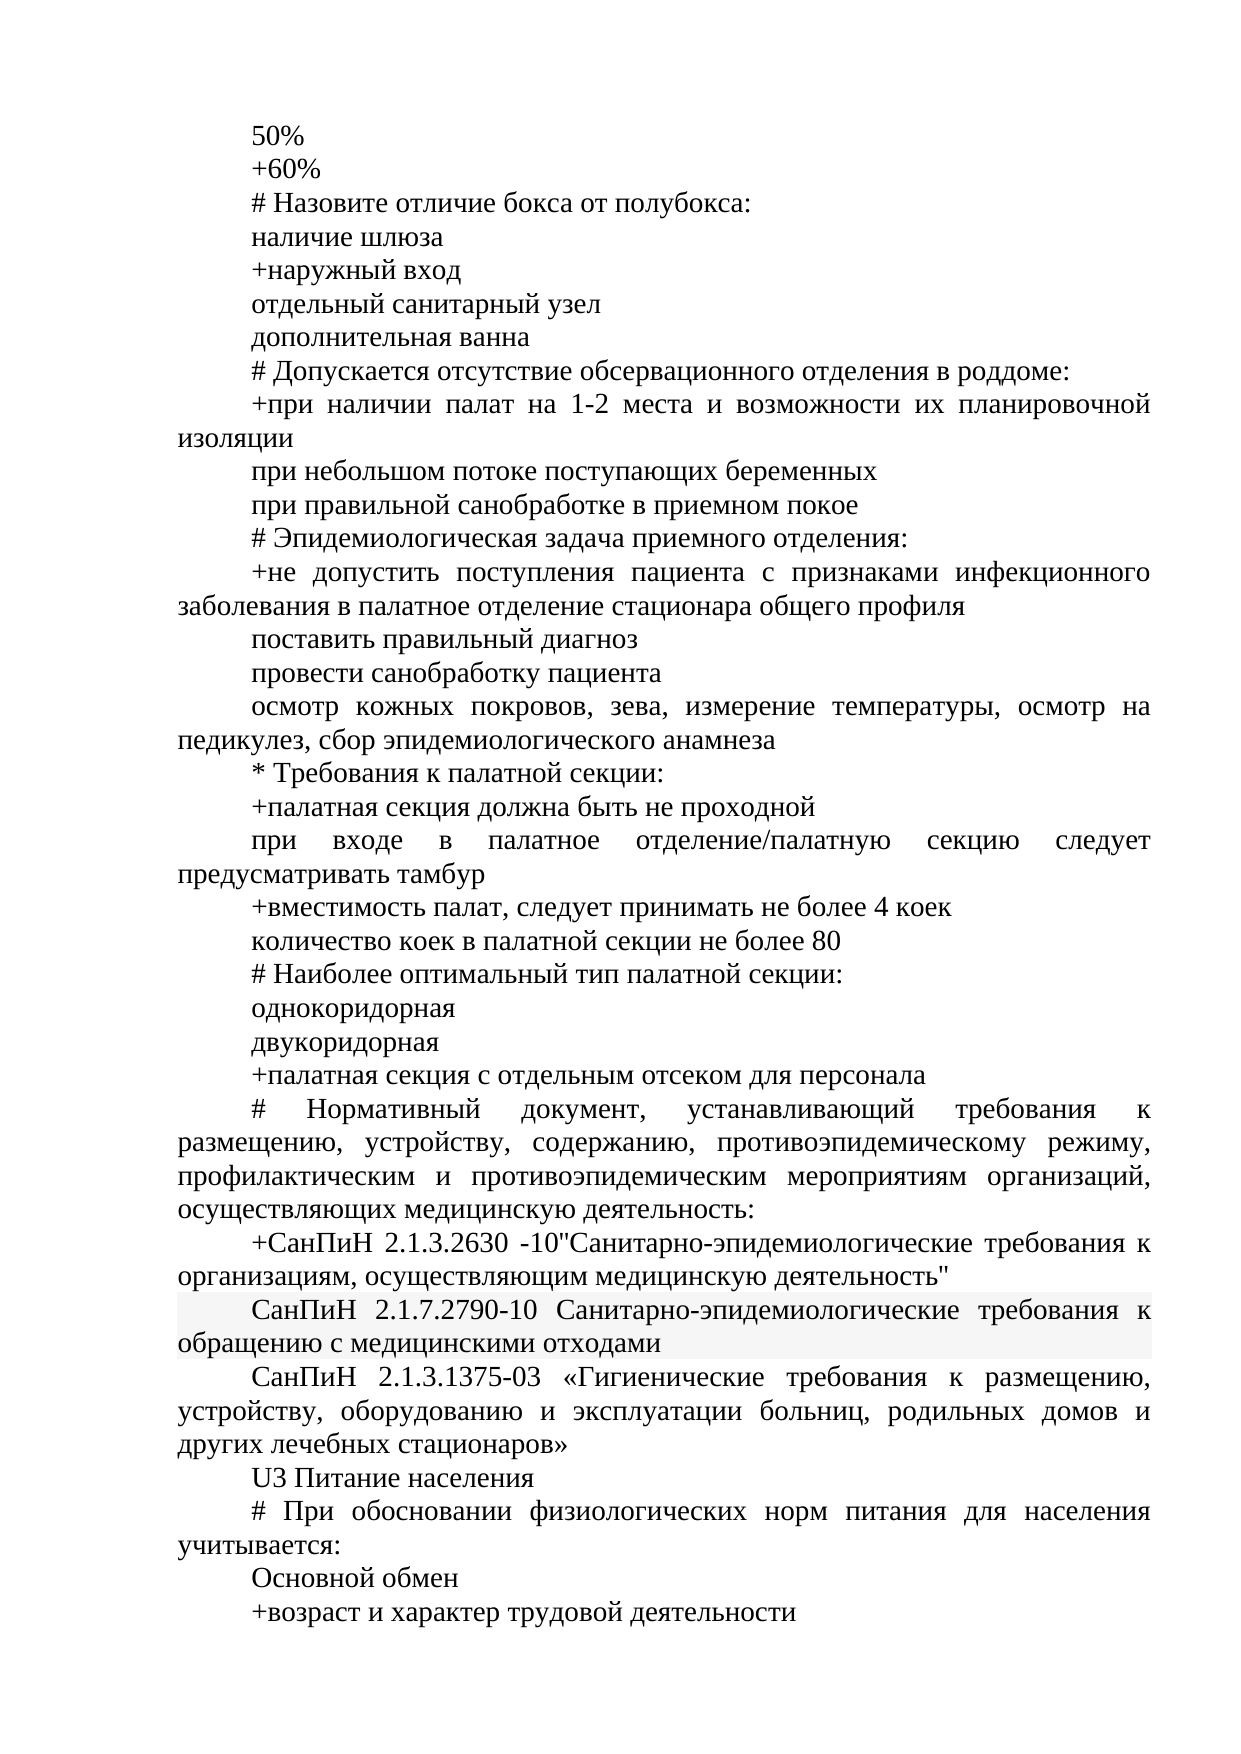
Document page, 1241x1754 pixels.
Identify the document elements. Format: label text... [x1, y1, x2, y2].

text СанПиН 2.1.3.1375-03 «Гигиенические требования к размещению, устройству, оборудованию и эксплуатации больниц, родильных домов и других лечебных стационаров» [177, 1359, 1152, 1460]
text провести санобработку пациента [177, 655, 1152, 688]
text 50% [177, 118, 1152, 152]
text +наружный вход [177, 252, 1152, 286]
text при небольшом потоке поступающих беременных [177, 453, 1152, 487]
text осмотр кожных покровов, зева, измерение температуры, осмотр на педикулез, сбор эпидемиологического анамнеза [177, 688, 1152, 755]
text количество коек в палатной секции не более 80 [177, 923, 1152, 957]
text Основной обмен [177, 1560, 1152, 1594]
text +СанПиН 2.1.3.2630 -10''Санитарно-эпидемиологические требования к организациям, осуществляющим медицинскую деятельность'' [177, 1225, 1152, 1292]
text # Наиболее оптимальный тип палатной секции: [177, 957, 1152, 990]
text +вместимость палат, следует принимать не более 4 коек [177, 889, 1152, 923]
text СанПиН 2.1.7.2790-10 Санитарно-эпидемиологические требования к обращению с медицинскими отходами [177, 1292, 1152, 1359]
text однокоридорная [177, 990, 1152, 1024]
text # Назовите отличие бокса от полубокса: [177, 185, 1152, 219]
text наличие шлюза [177, 219, 1152, 252]
text +возраст и характер трудовой деятельности [177, 1594, 1152, 1627]
text +60% [177, 152, 1152, 185]
text +не допустить поступления пациента с признаками инфекционного заболевания в палатное отделение стационара общего профиля [177, 554, 1152, 621]
text +палатная секция должна быть не проходной [177, 789, 1152, 822]
text +палатная секция с отдельным отсеком для персонала [177, 1057, 1152, 1091]
text +при наличии палат на 1-2 места и возможности их планировочной изоляции [177, 386, 1152, 453]
text # При обосновании физиологических норм питания для населения учитывается: [177, 1493, 1152, 1560]
text # Нормативный документ, устанавливающий требования к размещению, устройству, содержанию, противоэпидемическому режиму, профилактическим и противоэпидемическим мероприятиям организаций, осуществляющих медицинскую деятельность: [177, 1091, 1152, 1225]
text * Требования к палатной секции: [177, 755, 1152, 789]
text # Допускается отсутствие обсервационного отделения в роддоме: [177, 353, 1152, 386]
text # Эпидемиологическая задача приемного отделения: [177, 521, 1152, 554]
text поставить правильный диагноз [177, 621, 1152, 655]
text U3 Питание населения [177, 1460, 1152, 1493]
text отдельный санитарный узел [177, 286, 1152, 319]
text двукоридорная [177, 1024, 1152, 1057]
text при правильной санобработке в приемном покое [177, 487, 1152, 521]
text при входе в палатное отделение/палатную секцию следует предусматривать тамбур [177, 822, 1152, 889]
text дополнительная ванна [177, 319, 1152, 353]
